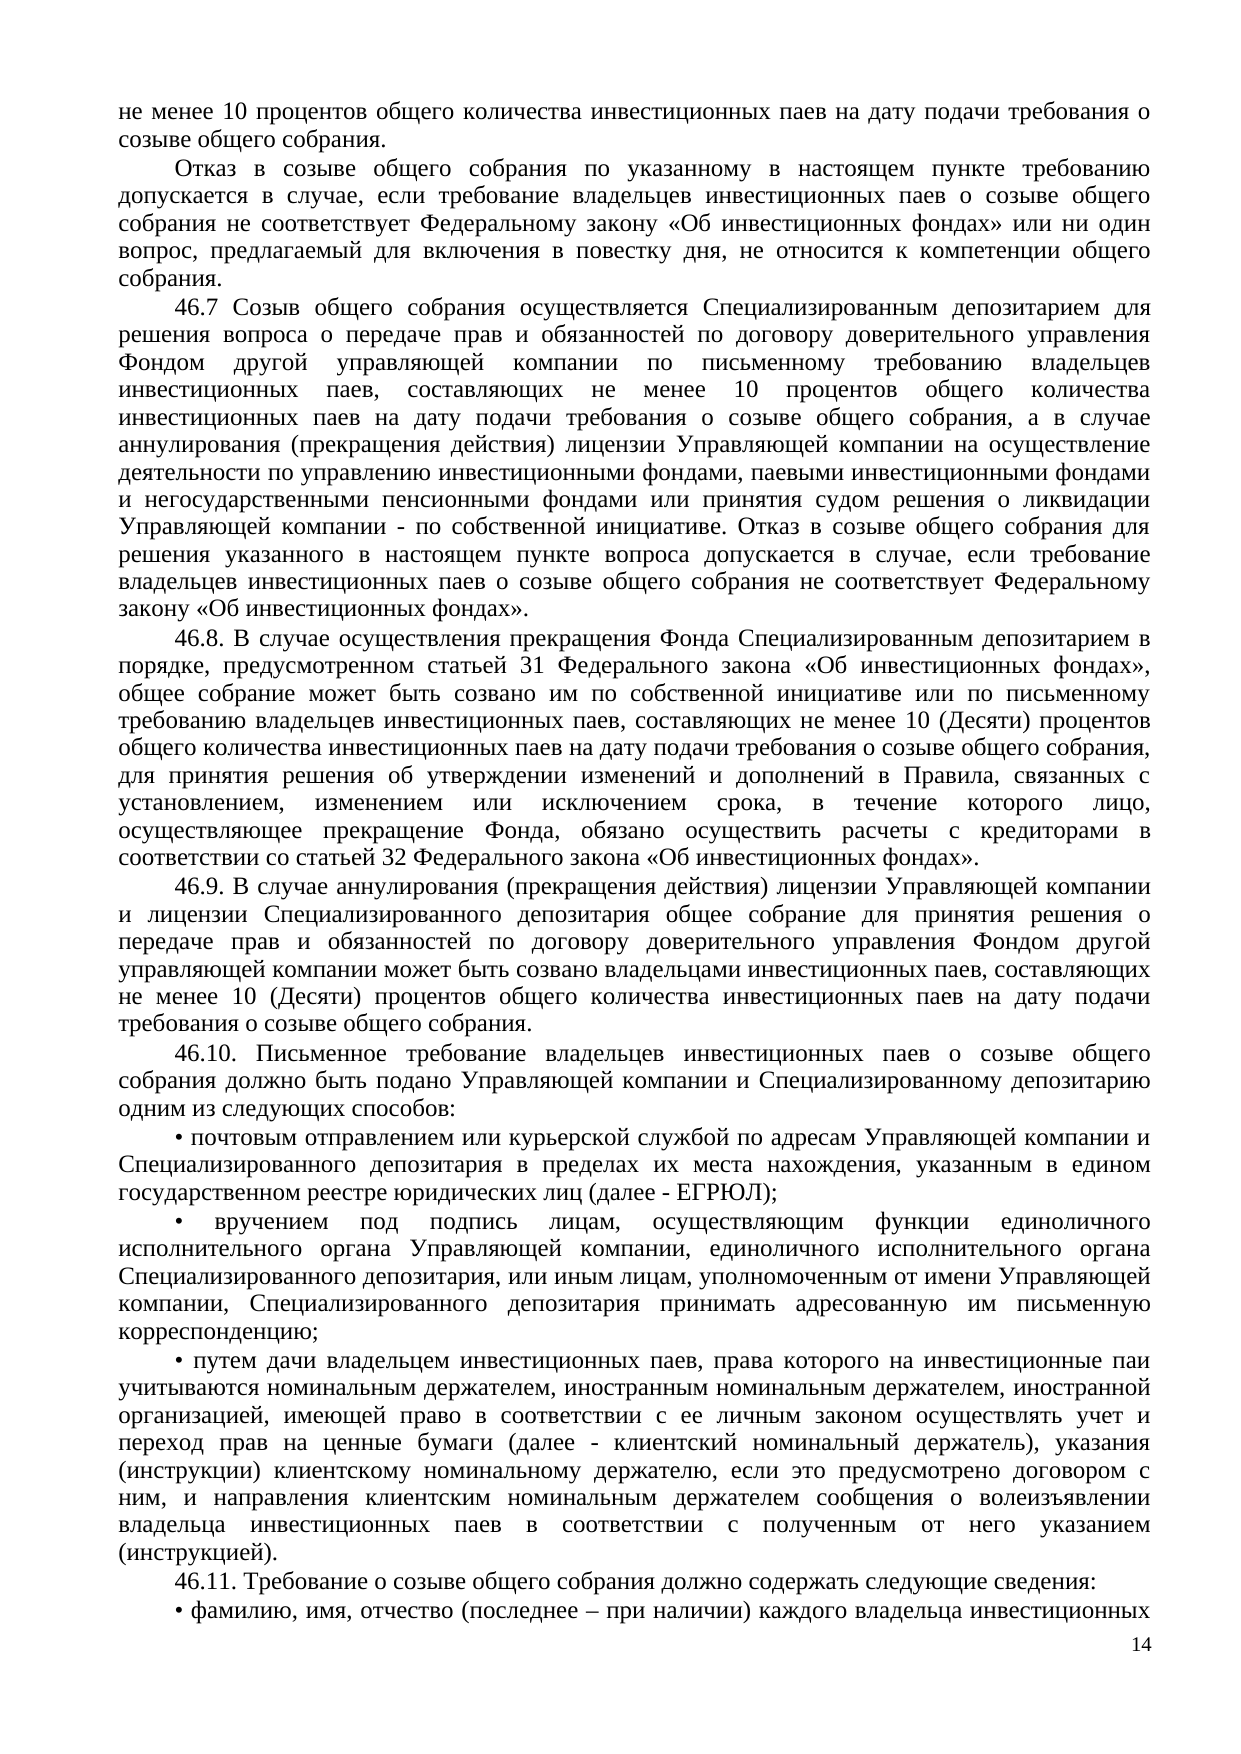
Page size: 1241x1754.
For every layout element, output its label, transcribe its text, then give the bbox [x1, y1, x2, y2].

text 46.11. Требование о созыве общего собрания должно содержать следующие сведения: [118, 1568, 1152, 1595]
text 46.10. Письменное требование владельцев инвестиционных паев о созыве общего собрания должно быть подано Управляющей компании и Специализированному депозитарию одним из следующих способов: [118, 1039, 1152, 1121]
text • путем дачи владельцем инвестиционных паев, права которого на инвестиционные паи учитываются номинальным держателем, иностранным номинальным держателем, иностранной организацией, имеющей право в соответствии с ее личным законом осуществлять учет и переход прав на ценные бумаги (далее - клиентский номинальный держатель), указания (инструкции) клиентскому номинальному держателю, если это предусмотрено договором с ним, и направления клиентским номинальным держателем сообщения о волеизъявлении владельца инвестиционных паев в соответствии с полученным от него указанием (инструкцией). [118, 1347, 1152, 1566]
text 46.7 Созыв общего собрания осуществляется Специализированным депозитарием для решения вопроса о передаче прав и обязанностей по договору доверительного управления Фондом другой управляющей компании по письменному требованию владельцев инвестиционных паев, составляющих не менее 10 процентов общего количества инвестиционных паев на дату подачи требования о созыве общего собрания, а в случае аннулирования (прекращения действия) лицензии Управляющей компании на осуществление деятельности по управлению инвестиционными фондами, паевыми инвестиционными фондами и негосударственными пенсионными фондами или принятия судом решения о ликвидации Управляющей компании - по собственной инициативе. Отказ в созыве общего собрания для решения указанного в настоящем пункте вопроса допускается в случае, если требование владельцев инвестиционных паев о созыве общего собрания не соответствует Федеральному закону «Об инвестиционных фондах». [118, 294, 1152, 622]
text Отказ в созыве общего собрания по указанному в настоящем пункте требованию допускается в случае, если требование владельцев инвестиционных паев о созыве общего собрания не соответствует Федеральному закону «Об инвестиционных фондах» или ни один вопрос, предлагаемый для включения в повестку дня, не относится к компетенции общего собрания. [118, 155, 1152, 292]
text • вручением под подпись лицам, осуществляющим функции единоличного исполнительного органа Управляющей компании, единоличного исполнительного органа Специализированного депозитария, или иным лицам, уполномоченным от имени Управляющей компании, Специализированного депозитария принимать адресованную им письменную корреспонденцию; [118, 1208, 1152, 1344]
text 46.9. В случае аннулирования (прекращения действия) лицензии Управляющей компании и лицензии Специализированного депозитария общее собрание для принятия решения о передаче прав и обязанностей по договору доверительного управления Фондом другой управляющей компании может быть созвано владельцами инвестиционных паев, составляющих не менее 10 (Десяти) процентов общего количества инвестиционных паев на дату подачи требования о созыве общего собрания. [118, 873, 1152, 1037]
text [118, 1597, 1152, 1624]
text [118, 98, 1152, 153]
text • почтовым отправлением или курьерской службой по адресам Управляющей компании и Специализированного депозитария в пределах их места нахождения, указанным в едином государственном реестре юридических лиц (далее - ЕГРЮЛ); [118, 1123, 1152, 1206]
text 46.8. В случае осуществления прекращения Фонда Специализированным депозитарием в порядке, предусмотренном статьей 31 Федерального закона «Об инвестиционных фондах», общее собрание может быть созвано им по собственной инициативе или по письменному требованию владельцев инвестиционных паев, составляющих не менее 10 (Десяти) процентов общего количества инвестиционных паев на дату подачи требования о созыве общего собрания, для принятия решения об утверждении изменений и дополнений в Правила, связанных с установлением, изменением или исключением срока, в течение которого лицо, осуществляющее прекращение Фонда, обязано осуществить расчеты с кредиторами в соответствии со статьей 32 Федерального закона «Об инвестиционных фондах». [118, 624, 1152, 871]
